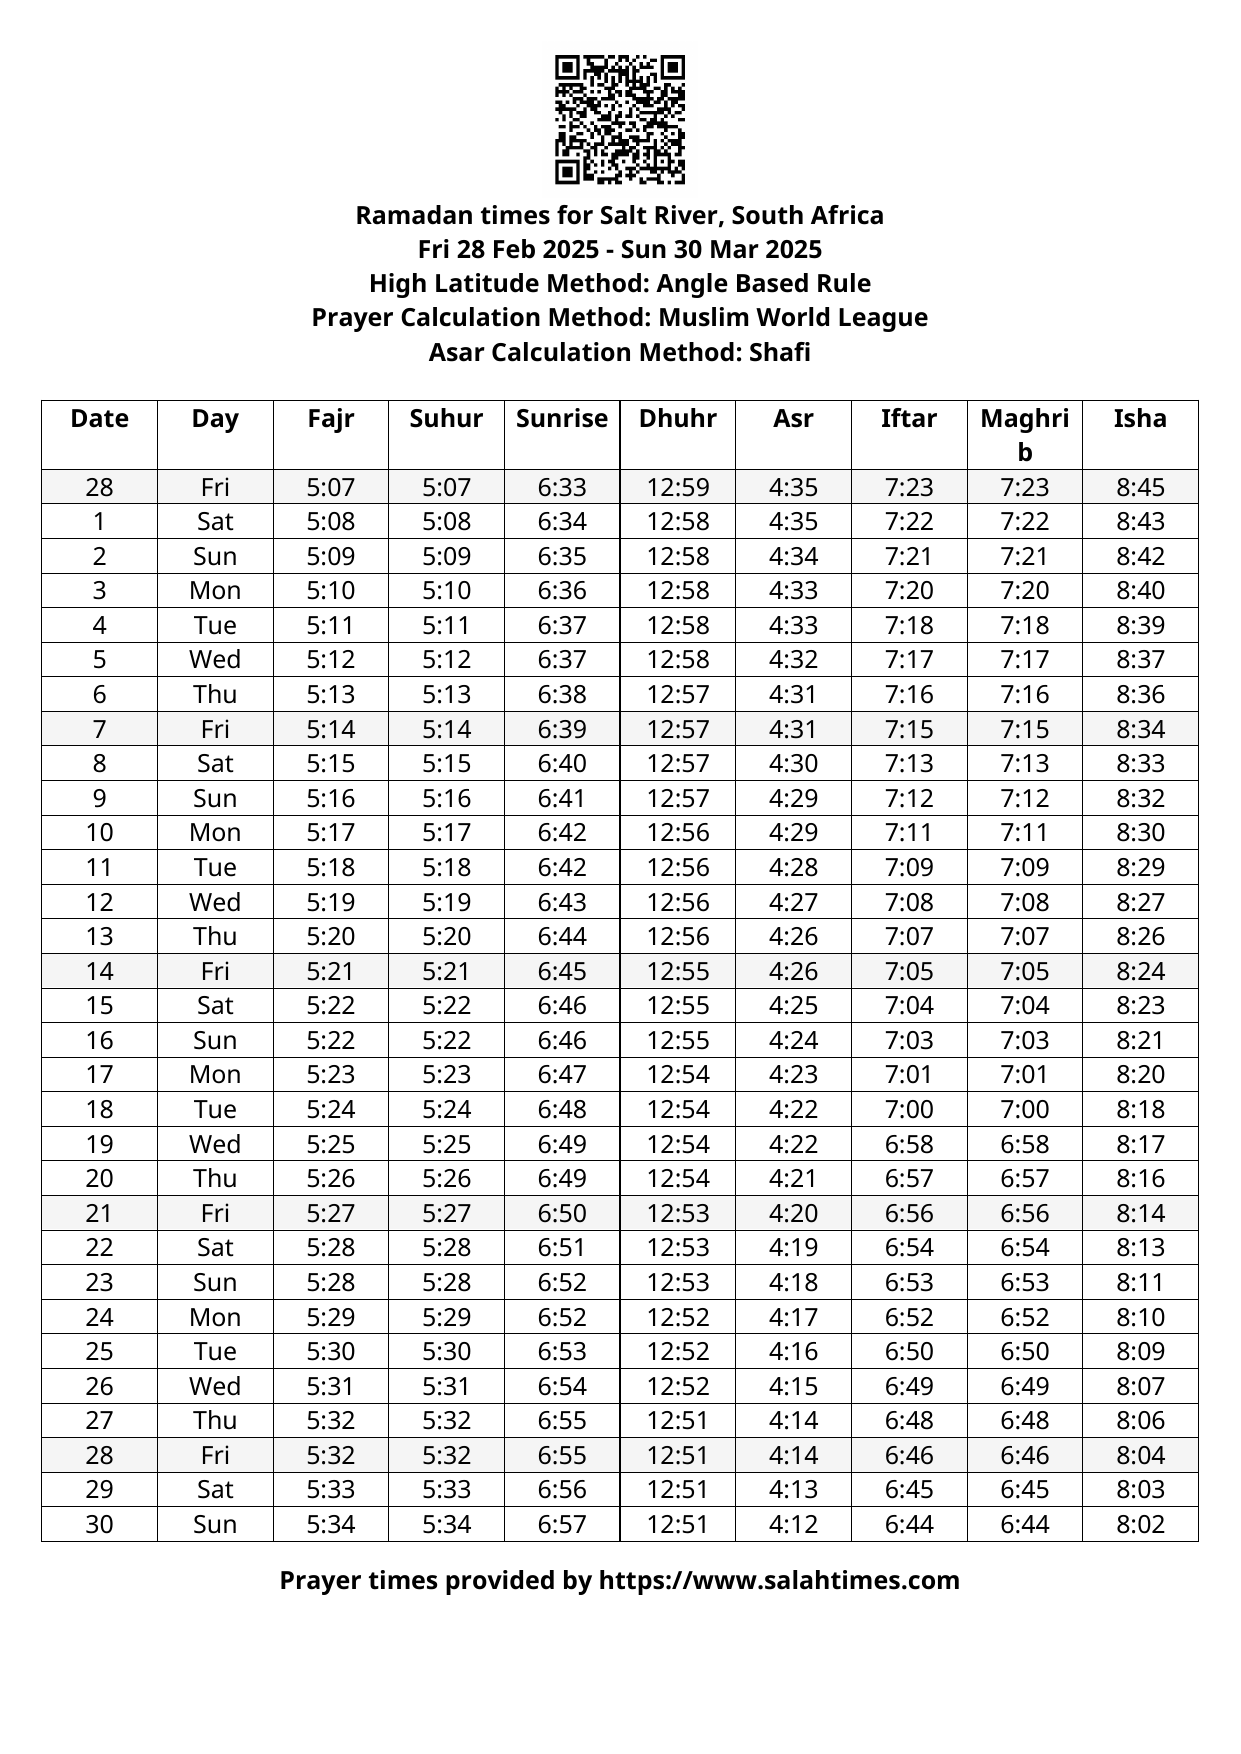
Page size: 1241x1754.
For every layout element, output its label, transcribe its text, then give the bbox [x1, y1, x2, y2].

table_header Maghrib [968, 401, 1082, 469]
table_cell 4:31 [736, 712, 851, 745]
table_cell 5:11 [274, 608, 388, 642]
table_cell 6:46 [968, 1438, 1082, 1472]
picture [542, 41, 699, 198]
table_cell 5:22 [389, 989, 504, 1022]
table_cell 5:28 [389, 1265, 504, 1299]
table_cell 5:22 [389, 1023, 504, 1057]
table_cell 12:57 [621, 677, 735, 711]
text High Latitude Method: Angle Based Rule [42, 266, 1198, 300]
table_cell 7:09 [968, 850, 1082, 884]
table_cell 6:50 [505, 1196, 619, 1229]
table_cell 8:02 [1083, 1507, 1198, 1541]
table_cell 5:09 [274, 539, 388, 572]
table_cell 6:39 [505, 712, 619, 745]
table_cell Wed [158, 643, 273, 676]
table_cell 4:29 [736, 781, 851, 814]
table_header Date [42, 401, 157, 469]
table_cell 5:23 [389, 1058, 504, 1091]
text Prayer Calculation Method: Muslim World League [42, 300, 1198, 334]
table_cell 12:56 [621, 816, 735, 849]
table_cell 4:25 [736, 989, 851, 1022]
table_cell Sat [158, 1231, 273, 1264]
table_cell 8:17 [1083, 1127, 1198, 1160]
table_cell 5:13 [389, 677, 504, 711]
table_cell 30 [42, 1507, 157, 1541]
table_cell 6:55 [505, 1404, 619, 1437]
table_cell 3 [42, 574, 157, 607]
table_cell 5:26 [274, 1161, 388, 1195]
table_cell 28 [42, 1438, 157, 1472]
table_cell 8:30 [1083, 816, 1198, 849]
table_cell 5:21 [389, 954, 504, 987]
table_cell 6:44 [852, 1507, 967, 1541]
table_cell 5:16 [389, 781, 504, 814]
text Asar Calculation Method: Shafi [42, 334, 1198, 368]
table_cell Sun [158, 1265, 273, 1299]
table_cell Mon [158, 1300, 273, 1333]
table_cell 5:32 [389, 1438, 504, 1472]
table_cell Fri [158, 712, 273, 745]
table_cell 7:21 [852, 539, 967, 572]
table_cell 11 [42, 850, 157, 884]
table_cell 7:12 [852, 781, 967, 814]
text Prayer times provided by https://www.salahtimes.com [42, 1563, 1198, 1597]
table_cell 6:44 [968, 1507, 1082, 1541]
table_cell 8:03 [1083, 1473, 1198, 1506]
table_cell 6:49 [968, 1369, 1082, 1402]
table_cell 6:46 [505, 1023, 619, 1057]
table_cell 5:17 [389, 816, 504, 849]
table_cell 8:39 [1083, 608, 1198, 642]
table_cell 5:34 [389, 1507, 504, 1541]
table_header Fajr [274, 401, 388, 469]
table_cell 5:12 [274, 643, 388, 676]
table_cell 6:56 [852, 1196, 967, 1229]
table_cell 5:13 [274, 677, 388, 711]
table_cell 6:44 [505, 919, 619, 953]
table_cell 7:07 [968, 919, 1082, 953]
table_cell Sun [158, 1023, 273, 1057]
table_cell 6:50 [852, 1334, 967, 1368]
table_cell 6:56 [505, 1473, 619, 1506]
table_cell 6:54 [505, 1369, 619, 1402]
table_cell Mon [158, 816, 273, 849]
table_cell 7:03 [852, 1023, 967, 1057]
table_cell 8:04 [1083, 1438, 1198, 1472]
table_cell 6:43 [505, 885, 619, 918]
table_cell 5:07 [389, 470, 504, 503]
table_cell 6:54 [852, 1231, 967, 1264]
table_cell 5 [42, 643, 157, 676]
table_cell 12:58 [621, 608, 735, 642]
table_cell 8 [42, 746, 157, 780]
table_cell 5:25 [389, 1127, 504, 1160]
table_cell 5:19 [389, 885, 504, 918]
table_cell 4:29 [736, 816, 851, 849]
table_cell 5:15 [389, 746, 504, 780]
table_cell 12:55 [621, 989, 735, 1022]
table_cell 5:28 [274, 1231, 388, 1264]
table_cell 12:56 [621, 885, 735, 918]
table_cell 12:54 [621, 1161, 735, 1195]
table_cell 12:53 [621, 1265, 735, 1299]
table_cell 4:19 [736, 1231, 851, 1264]
table_cell Sat [158, 504, 273, 538]
table_cell 4:12 [736, 1507, 851, 1541]
table_cell 12:52 [621, 1300, 735, 1333]
table_cell Thu [158, 919, 273, 953]
table_cell 6:51 [505, 1231, 619, 1264]
table_cell 5:33 [274, 1473, 388, 1506]
table_cell 5:29 [389, 1300, 504, 1333]
table_cell 12:53 [621, 1231, 735, 1264]
table_cell 8:11 [1083, 1265, 1198, 1299]
table_cell 6:50 [968, 1334, 1082, 1368]
table_cell 4:20 [736, 1196, 851, 1229]
table_cell 12 [42, 885, 157, 918]
table_header Sunrise [505, 401, 619, 469]
table_cell Fri [158, 954, 273, 987]
table_cell 8:18 [1083, 1092, 1198, 1126]
table_cell 5:23 [274, 1058, 388, 1091]
table_cell 12:54 [621, 1127, 735, 1160]
table_cell 5:09 [389, 539, 504, 572]
table_cell 7:18 [852, 608, 967, 642]
table_cell 6:34 [505, 504, 619, 538]
table_cell 4:35 [736, 470, 851, 503]
table_cell 14 [42, 954, 157, 987]
table_cell 5:22 [274, 1023, 388, 1057]
table_cell 7:17 [968, 643, 1082, 676]
table_cell 12:53 [621, 1196, 735, 1229]
table_cell 6:42 [505, 816, 619, 849]
table_cell Tue [158, 850, 273, 884]
table_cell 5:20 [389, 919, 504, 953]
table_cell 6:52 [505, 1300, 619, 1333]
table_cell 7:15 [852, 712, 967, 745]
table_cell 5:26 [389, 1161, 504, 1195]
table_cell 6:57 [968, 1161, 1082, 1195]
table_cell 12:54 [621, 1092, 735, 1126]
table_cell 6:45 [505, 954, 619, 987]
table_cell 8:10 [1083, 1300, 1198, 1333]
table_cell 7:20 [968, 574, 1082, 607]
table_cell 15 [42, 989, 157, 1022]
table_cell 8:33 [1083, 746, 1198, 780]
table_cell Sun [158, 781, 273, 814]
table_cell 7:04 [852, 989, 967, 1022]
table_cell 5:17 [274, 816, 388, 849]
table_cell 8:24 [1083, 954, 1198, 987]
table_cell 6:54 [968, 1231, 1082, 1264]
table_cell 8:13 [1083, 1231, 1198, 1264]
table_cell 4:26 [736, 954, 851, 987]
table_cell 12:58 [621, 504, 735, 538]
table_cell 5:31 [274, 1369, 388, 1402]
table_cell 7:22 [852, 504, 967, 538]
table_cell 5:24 [389, 1092, 504, 1126]
table_cell 5:25 [274, 1127, 388, 1160]
table_cell Thu [158, 677, 273, 711]
table_cell 7:09 [852, 850, 967, 884]
table_cell 12:58 [621, 539, 735, 572]
table_cell 7:08 [968, 885, 1082, 918]
table_cell 19 [42, 1127, 157, 1160]
table_header Asr [736, 401, 851, 469]
table_cell 7:00 [852, 1092, 967, 1126]
table_cell 5:31 [389, 1369, 504, 1402]
table_cell 12:56 [621, 850, 735, 884]
table_cell 4:31 [736, 677, 851, 711]
table_cell 12:59 [621, 470, 735, 503]
table_cell 6:52 [505, 1265, 619, 1299]
table_cell 7:07 [852, 919, 967, 953]
table_cell 12:58 [621, 643, 735, 676]
table_cell Wed [158, 885, 273, 918]
table_cell 20 [42, 1161, 157, 1195]
table_cell 7:13 [968, 746, 1082, 780]
text Fri 28 Feb 2025 - Sun 30 Mar 2025 [42, 232, 1198, 266]
table_cell 7:01 [968, 1058, 1082, 1091]
table_cell 5:16 [274, 781, 388, 814]
table_cell 4:14 [736, 1404, 851, 1437]
table_cell 12:52 [621, 1369, 735, 1402]
table_cell 7:12 [968, 781, 1082, 814]
table_cell 4:30 [736, 746, 851, 780]
table_cell Thu [158, 1161, 273, 1195]
table_cell Fri [158, 470, 273, 503]
table_cell 6:37 [505, 608, 619, 642]
table_cell 5:29 [274, 1300, 388, 1333]
table_cell 5:27 [274, 1196, 388, 1229]
table_cell 7 [42, 712, 157, 745]
table_cell 4:26 [736, 919, 851, 953]
table_cell 4:27 [736, 885, 851, 918]
table_cell 7:16 [852, 677, 967, 711]
table_cell 5:30 [274, 1334, 388, 1368]
table_cell 24 [42, 1300, 157, 1333]
table_cell 7:20 [852, 574, 967, 607]
table_cell 6:49 [505, 1127, 619, 1160]
table_cell 6:42 [505, 850, 619, 884]
table_cell 6:41 [505, 781, 619, 814]
table_cell 8:09 [1083, 1334, 1198, 1368]
table_cell 5:28 [389, 1231, 504, 1264]
table_cell 6:38 [505, 677, 619, 711]
table_cell 26 [42, 1369, 157, 1402]
table_cell 4 [42, 608, 157, 642]
table_cell 6:57 [505, 1507, 619, 1541]
table_cell 9 [42, 781, 157, 814]
table_cell 5:32 [389, 1404, 504, 1437]
table_cell 5:07 [274, 470, 388, 503]
table_cell Tue [158, 608, 273, 642]
table_cell 6:53 [852, 1265, 967, 1299]
table_cell 8:36 [1083, 677, 1198, 711]
table_cell 8:21 [1083, 1023, 1198, 1057]
table_cell 6:46 [505, 989, 619, 1022]
table_cell 6:48 [505, 1092, 619, 1126]
table_cell 4:33 [736, 574, 851, 607]
table_cell 7:15 [968, 712, 1082, 745]
table_cell 6:33 [505, 470, 619, 503]
table_cell 4:28 [736, 850, 851, 884]
table_cell 12:54 [621, 1058, 735, 1091]
table_cell 12:51 [621, 1507, 735, 1541]
table_cell Wed [158, 1369, 273, 1402]
table_cell 6:52 [852, 1300, 967, 1333]
table_cell 7:05 [852, 954, 967, 987]
table_cell 6:45 [968, 1473, 1082, 1506]
table_cell 29 [42, 1473, 157, 1506]
table_cell 7:00 [968, 1092, 1082, 1126]
table_cell 6:58 [968, 1127, 1082, 1160]
table_cell 25 [42, 1334, 157, 1368]
text Ramadan times for Salt River, South Africa [42, 198, 1198, 232]
table_cell 21 [42, 1196, 157, 1229]
table_cell 8:26 [1083, 919, 1198, 953]
table_cell 8:14 [1083, 1196, 1198, 1229]
table_cell 6:46 [852, 1438, 967, 1472]
table_cell 12:56 [621, 919, 735, 953]
table_cell 6:56 [968, 1196, 1082, 1229]
table_cell Fri [158, 1438, 273, 1472]
table_cell Fri [158, 1196, 273, 1229]
table_cell 4:22 [736, 1092, 851, 1126]
table_cell 7:11 [852, 816, 967, 849]
table_cell 8:37 [1083, 643, 1198, 676]
table_cell 6:36 [505, 574, 619, 607]
table_cell 18 [42, 1092, 157, 1126]
table_cell 7:22 [968, 504, 1082, 538]
table_cell 12:52 [621, 1334, 735, 1368]
table_cell 5:32 [274, 1438, 388, 1472]
table_cell 12:57 [621, 712, 735, 745]
table_header Isha [1083, 401, 1198, 469]
table_cell Sat [158, 746, 273, 780]
table_cell 7:11 [968, 816, 1082, 849]
table_cell 5:30 [389, 1334, 504, 1368]
table_cell 6:47 [505, 1058, 619, 1091]
table_cell 8:32 [1083, 781, 1198, 814]
table_cell Sun [158, 1507, 273, 1541]
table_cell 5:27 [389, 1196, 504, 1229]
table_header Day [158, 401, 273, 469]
table_cell 17 [42, 1058, 157, 1091]
table_cell 5:20 [274, 919, 388, 953]
table_cell 4:35 [736, 504, 851, 538]
table_cell 6:45 [852, 1473, 967, 1506]
table_cell 1 [42, 504, 157, 538]
table_cell 4:14 [736, 1438, 851, 1472]
table_cell 4:16 [736, 1334, 851, 1368]
table_cell 22 [42, 1231, 157, 1264]
table_cell 8:42 [1083, 539, 1198, 572]
table_cell 8:45 [1083, 470, 1198, 503]
table_cell 6:53 [968, 1265, 1082, 1299]
table_cell 7:13 [852, 746, 967, 780]
table_cell Tue [158, 1334, 273, 1368]
table_cell 5:32 [274, 1404, 388, 1437]
table_header Suhur [389, 401, 504, 469]
table_header Iftar [852, 401, 967, 469]
table_cell 5:34 [274, 1507, 388, 1541]
table_cell 7:17 [852, 643, 967, 676]
table_cell 5:28 [274, 1265, 388, 1299]
table_cell 8:23 [1083, 989, 1198, 1022]
table_cell 16 [42, 1023, 157, 1057]
table_cell Wed [158, 1127, 273, 1160]
table_cell 7:16 [968, 677, 1082, 711]
table_cell 5:21 [274, 954, 388, 987]
table_header Dhuhr [621, 401, 735, 469]
table_cell 5:12 [389, 643, 504, 676]
table_cell 12:55 [621, 954, 735, 987]
table_cell 5:08 [389, 504, 504, 538]
table_cell 7:21 [968, 539, 1082, 572]
table_cell 5:11 [389, 608, 504, 642]
table_cell 4:15 [736, 1369, 851, 1402]
table_cell 2 [42, 539, 157, 572]
table_cell 8:34 [1083, 712, 1198, 745]
table_cell 4:17 [736, 1300, 851, 1333]
table_cell 5:18 [274, 850, 388, 884]
table_cell 6:48 [852, 1404, 967, 1437]
table_cell 6:35 [505, 539, 619, 572]
table_cell 7:23 [852, 470, 967, 503]
table_cell 4:18 [736, 1265, 851, 1299]
table_cell 7:01 [852, 1058, 967, 1091]
table_cell Sun [158, 539, 273, 572]
table_cell Sat [158, 989, 273, 1022]
table_cell 13 [42, 919, 157, 953]
table_cell Sat [158, 1473, 273, 1506]
table_cell 8:20 [1083, 1058, 1198, 1091]
table_cell 23 [42, 1265, 157, 1299]
table_cell Thu [158, 1404, 273, 1437]
table_cell 5:14 [274, 712, 388, 745]
table_cell 8:07 [1083, 1369, 1198, 1402]
table_cell 5:14 [389, 712, 504, 745]
table_cell 4:34 [736, 539, 851, 572]
table_cell 7:23 [968, 470, 1082, 503]
table_cell 6:55 [505, 1438, 619, 1472]
table_cell 12:57 [621, 746, 735, 780]
table_cell 4:21 [736, 1161, 851, 1195]
table_cell 7:18 [968, 608, 1082, 642]
table_cell 12:58 [621, 574, 735, 607]
table_cell 6:40 [505, 746, 619, 780]
table_cell 12:57 [621, 781, 735, 814]
table_cell 4:13 [736, 1473, 851, 1506]
table_cell Mon [158, 1058, 273, 1091]
table_cell 8:27 [1083, 885, 1198, 918]
table_cell 8:16 [1083, 1161, 1198, 1195]
table_cell 6:53 [505, 1334, 619, 1368]
table_cell 28 [42, 470, 157, 503]
table_cell 12:55 [621, 1023, 735, 1057]
table_cell 4:22 [736, 1127, 851, 1160]
table_cell 8:29 [1083, 850, 1198, 884]
table_cell 5:18 [389, 850, 504, 884]
table_cell Tue [158, 1092, 273, 1126]
table_cell 8:06 [1083, 1404, 1198, 1437]
table_cell 6:49 [505, 1161, 619, 1195]
table_cell 4:23 [736, 1058, 851, 1091]
table_cell 5:10 [389, 574, 504, 607]
table_cell 5:08 [274, 504, 388, 538]
table_cell 7:08 [852, 885, 967, 918]
table_cell 5:24 [274, 1092, 388, 1126]
table_cell 6:52 [968, 1300, 1082, 1333]
table_cell 6:57 [852, 1161, 967, 1195]
table_cell 5:19 [274, 885, 388, 918]
table_cell 6:48 [968, 1404, 1082, 1437]
table_cell 5:33 [389, 1473, 504, 1506]
table_cell 6 [42, 677, 157, 711]
table_cell 5:10 [274, 574, 388, 607]
table_cell 5:22 [274, 989, 388, 1022]
table_cell 6:37 [505, 643, 619, 676]
table_cell Mon [158, 574, 273, 607]
table_cell 10 [42, 816, 157, 849]
table_cell 5:15 [274, 746, 388, 780]
table_cell 6:58 [852, 1127, 967, 1160]
table_cell 7:03 [968, 1023, 1082, 1057]
table_cell 8:40 [1083, 574, 1198, 607]
table_cell 12:51 [621, 1404, 735, 1437]
table_cell 7:04 [968, 989, 1082, 1022]
table_cell 4:24 [736, 1023, 851, 1057]
table_cell 12:51 [621, 1473, 735, 1506]
table_cell 12:51 [621, 1438, 735, 1472]
table_cell 27 [42, 1404, 157, 1437]
table_cell 4:33 [736, 608, 851, 642]
table_cell 4:32 [736, 643, 851, 676]
table_cell 8:43 [1083, 504, 1198, 538]
table_cell 6:49 [852, 1369, 967, 1402]
table_cell 7:05 [968, 954, 1082, 987]
